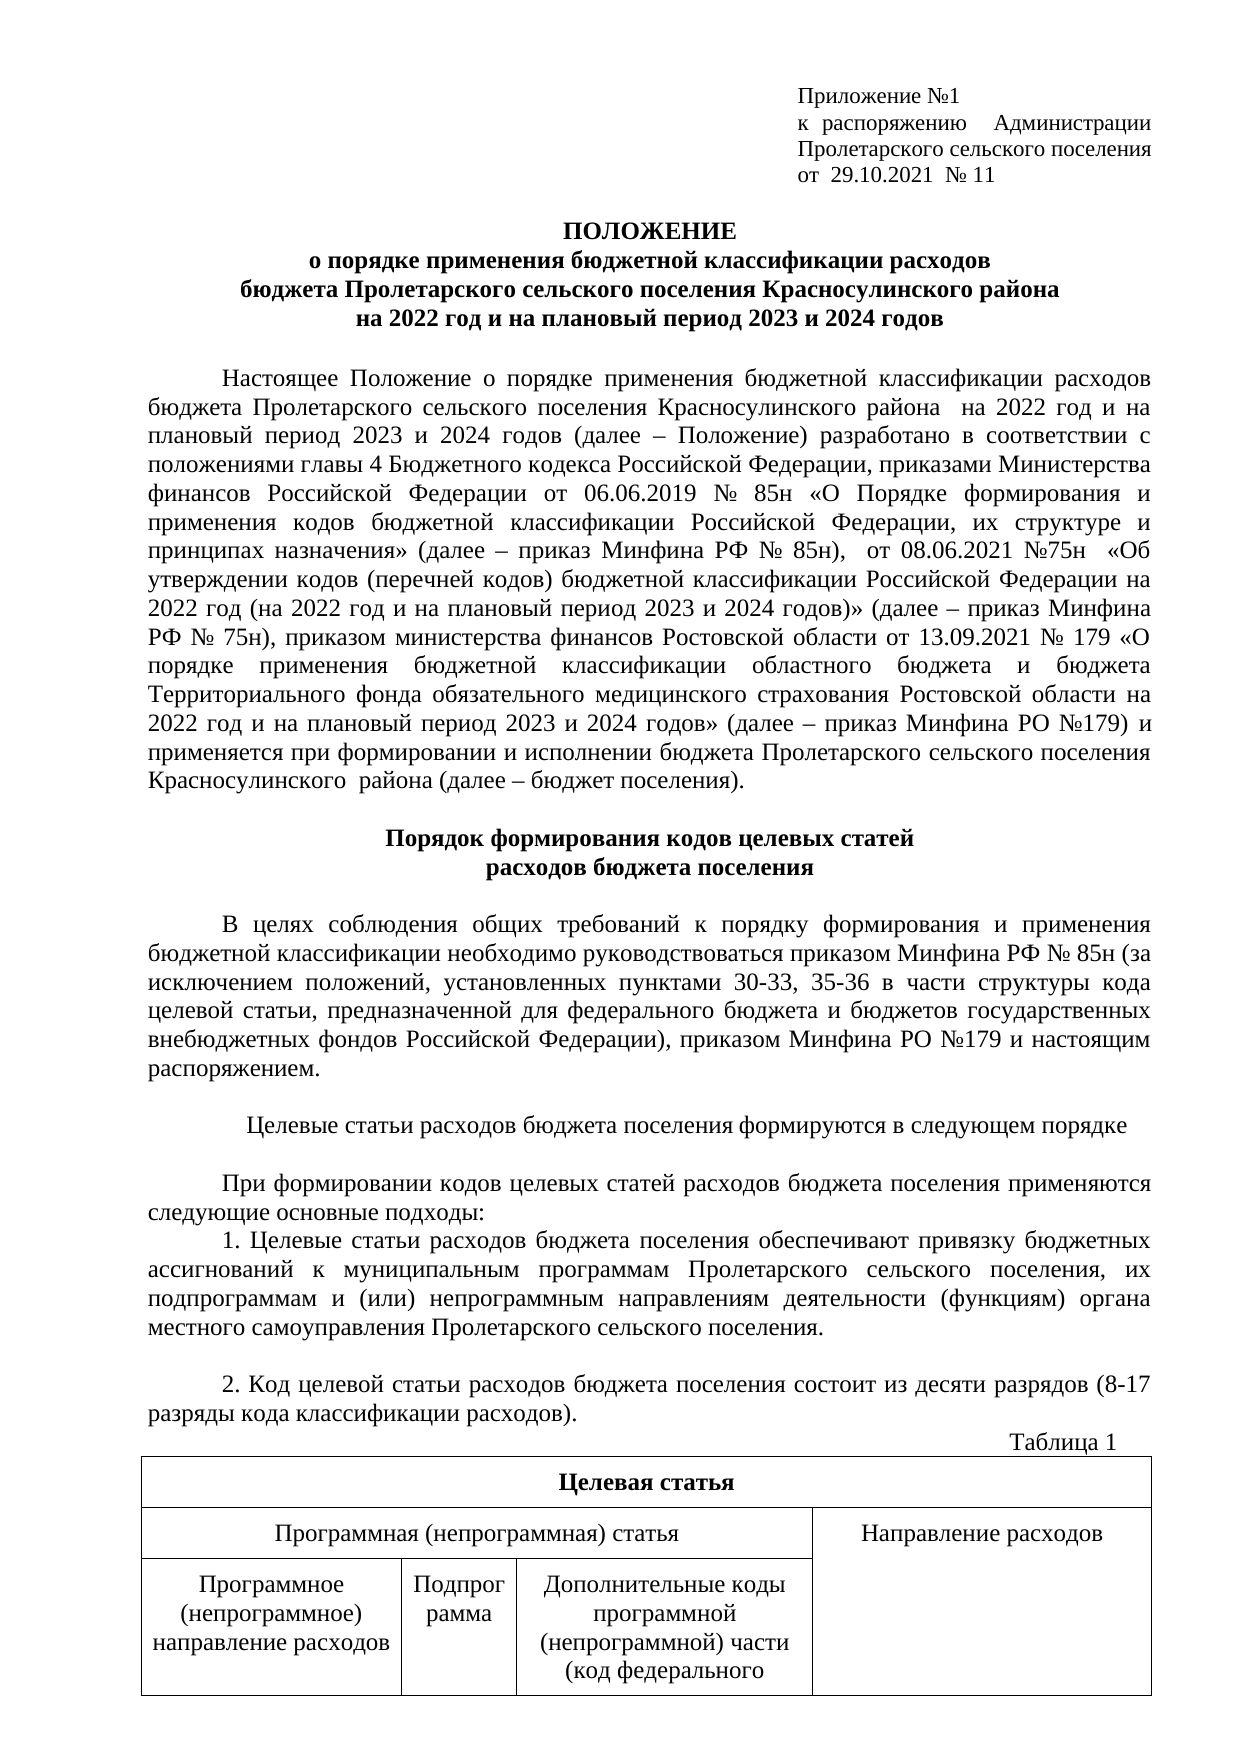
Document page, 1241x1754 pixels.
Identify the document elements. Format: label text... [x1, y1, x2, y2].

text на 2022 год и на плановый период 2023 и 2024 годов [148, 303, 1152, 331]
text Целевые статьи расходов бюджета поселения формируются в следующем порядке [148, 1111, 1152, 1139]
text ПОЛОЖЕНИЕ [148, 216, 1152, 245]
text 1. Целевые статьи расходов бюджета поселения обеспечивают привязку бюджетных ассигнований к муниципальным программам Пролетарского сельского поселения, их подпрограммам и (или) непрограммным направлениям деятельности (функциям) органа местного самоуправления Пролетарского сельского поселения. [148, 1226, 1152, 1341]
table_header Целевая статья [142, 1457, 1151, 1507]
text бюджета Пролетарского сельского поселения Красносулинского района [148, 274, 1152, 303]
text Настоящее Положение о порядке применения бюджетной классификации расходов бюджета Пролетарского сельского поселения Красносулинского района на 2022 год и на плановый период 2023 и 2024 годов (далее – Положение) разработано в соответствии с положениями главы 4 Бюджетного кодекса Российской Федерации, приказами Министерства финансов Российской Федерации от 06.06.2019 № 85н «О Порядке формирования и применения кодов бюджетной классификации Российской Федерации, их структуре и принципах назначения» (далее – приказ Минфина РФ № 85н), от 08.06.2021 №75н «Об утверждении кодов (перечней кодов) бюджетной классификации Российской Федерации на 2022 год (на 2022 год и на плановый период 2023 и 2024 годов)» (далее – приказ Минфина РФ № 75н), приказом министерства финансов Ростовской области от 13.09.2021 № 179 «О порядке применения бюджетной классификации областного бюджета и бюджета Территориального фонда обязательного медицинского страхования Ростовской области на 2022 год и на плановый период 2023 и 2024 годов» (далее – приказ Минфина РО №179) и применяется при формировании и исполнении бюджета Пролетарского сельского поселения Красносулинского района (далее – бюджет поселения). [148, 363, 1152, 794]
text о порядке применения бюджетной классификации расходов [148, 245, 1152, 274]
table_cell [517, 1559, 812, 1695]
text к распоряжению Администрации Пролетарского сельского поселения от 29.10.2021 № 11 [797, 109, 1152, 188]
text Порядок формирования кодов целевых статей [148, 823, 1152, 852]
text 2. Код целевой статьи расходов бюджета поселения состоит из десяти разрядов (8-17 разряды кода классификации расходов). [148, 1369, 1152, 1427]
text В целях соблюдения общих требований к порядку формирования и применения бюджетной классификации необходимо руководствоваться приказом Минфина РФ № 85н (за исключением положений, установленных пунктами 30-33, 35-36 в части структуры кода целевой статьи, предназначенной для федерального бюджета и бюджетов государственных внебюджетных фондов Российской Федерации), приказом Минфина РО №179 и настоящим распоряжением. [148, 909, 1152, 1082]
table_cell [142, 1559, 401, 1695]
table_cell Направление расходов [813, 1508, 1151, 1695]
text Приложение №1 [797, 82, 1152, 109]
text Таблица 1 [148, 1427, 1152, 1456]
table_cell Программная (непрограммная) статья [142, 1508, 812, 1558]
text расходов бюджета поселения [148, 852, 1152, 881]
table_cell Подпрограмма [402, 1559, 516, 1695]
text При формировании кодов целевых статей расходов бюджета поселения применяются следующие основные подходы: [148, 1168, 1152, 1226]
